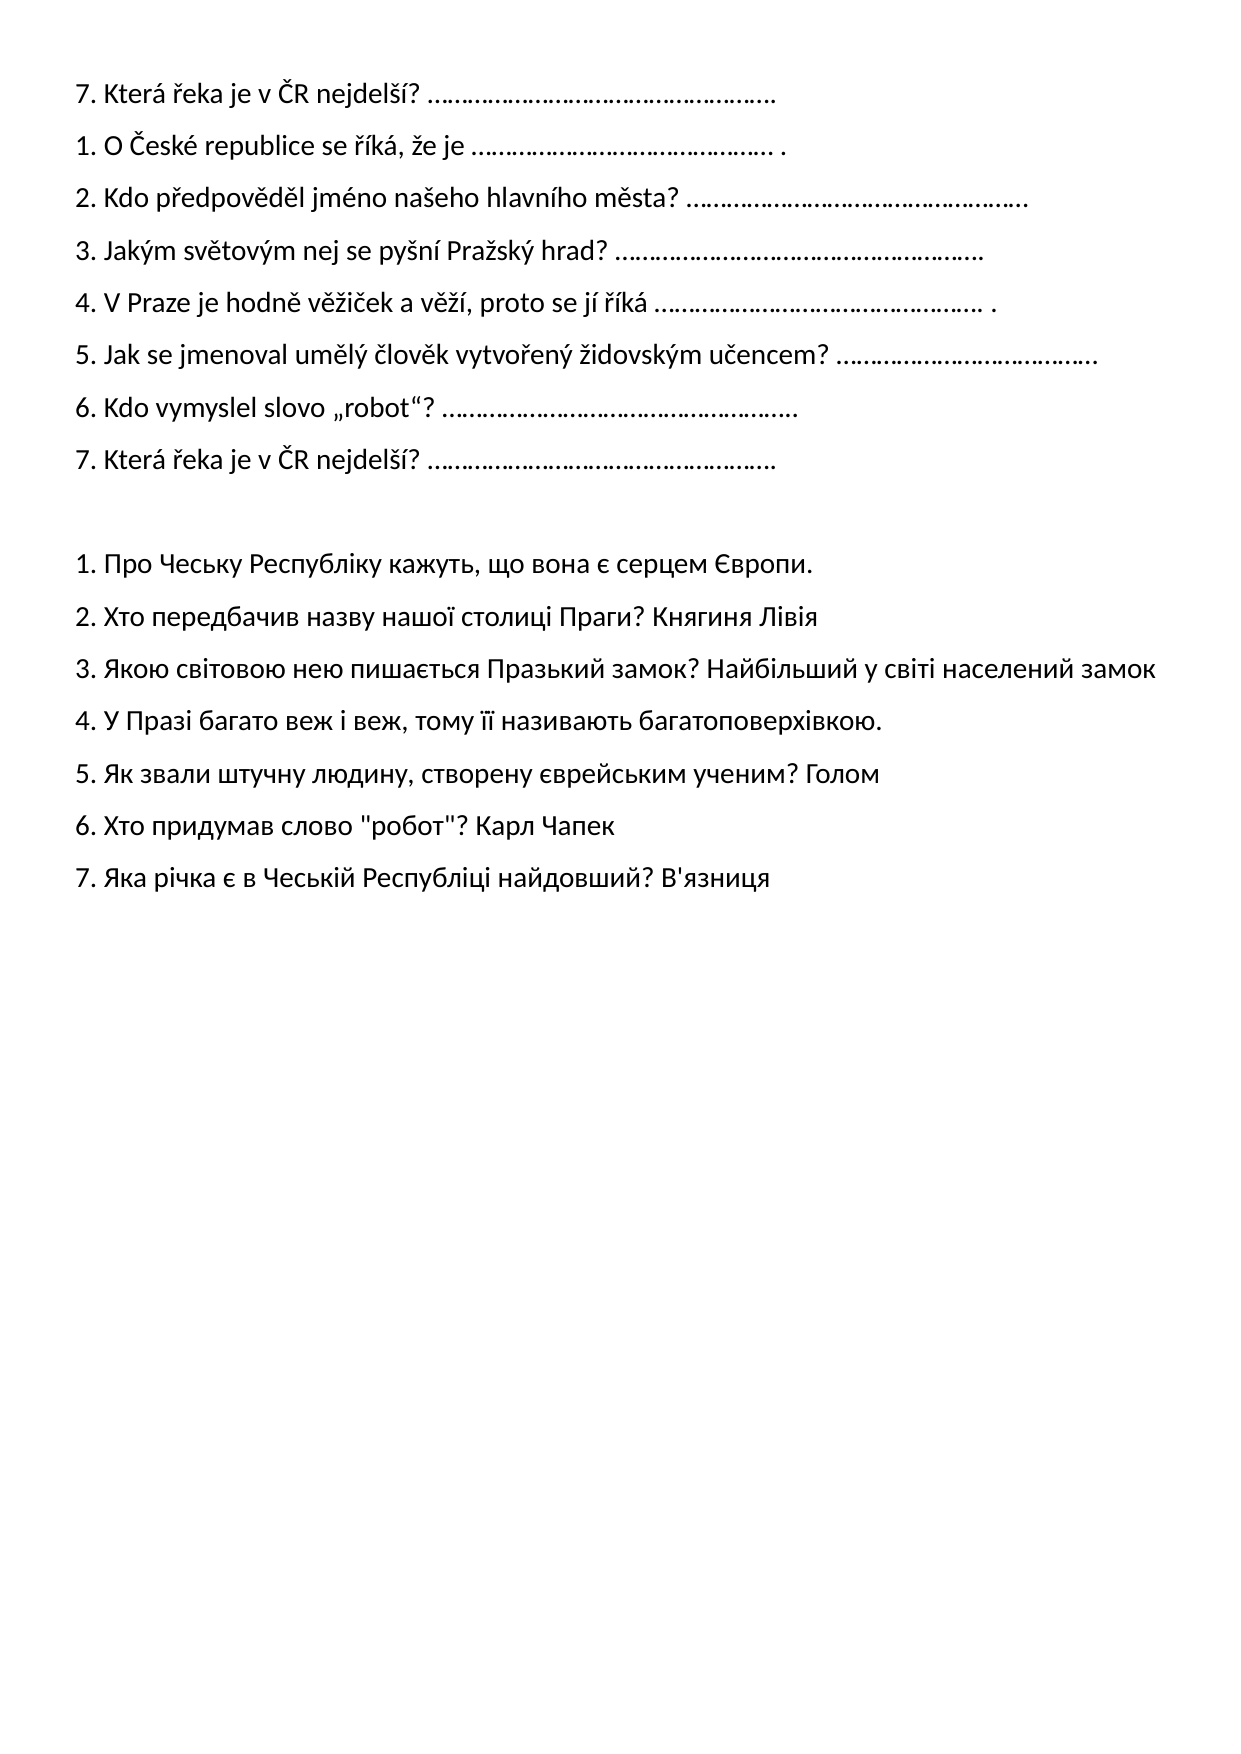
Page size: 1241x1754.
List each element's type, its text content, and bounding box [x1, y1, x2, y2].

text 2. Хто передбачив назву нашої столиці Праги? Княгиня Лівія [75, 598, 1165, 633]
text 1. O České republice se říká, že je ……………………………………… . [75, 127, 1165, 163]
text 3. Jakým světovým nej se pyšní Pražský hrad? ………………………………………………. [75, 232, 1165, 267]
text 5. Як звали штучну людину, створену єврейським ученим? Голом [75, 755, 1165, 790]
text 2. Kdo předpověděl jméno našeho hlavního města? …………………………………………… [75, 179, 1165, 215]
text 7. Která řeka je v ČR nejdelší? ……………………………………………. [75, 75, 1165, 111]
text 5. Jak se jmenoval umělý člověk vytvořený židovským učencem? ………………………………… [75, 336, 1165, 372]
text 3. Якою світовою нею пишається Празький замок? Найбільший у світі населений замок [75, 650, 1165, 686]
text 1. Про Чеську Республіку кажуть, що вона є серцем Європи. [75, 546, 1165, 581]
text 7. Яка річка є в Чеській Республіці найдовший? В'язниця [75, 859, 1165, 895]
text 6. Kdo vymyslel slovo „robot“? …………………………………………….. [75, 389, 1165, 424]
text 4. У Празі багато веж і веж, тому її називають багатоповерхівкою. [75, 702, 1165, 738]
text 4. V Praze je hodně věžiček a věží, proto se jí říká …………………………………………. . [75, 284, 1165, 320]
text 6. Хто придумав слово "робот"? Карл Чапек [75, 807, 1165, 843]
text 7. Která řeka je v ČR nejdelší? ……………………………………………. [75, 441, 1165, 477]
